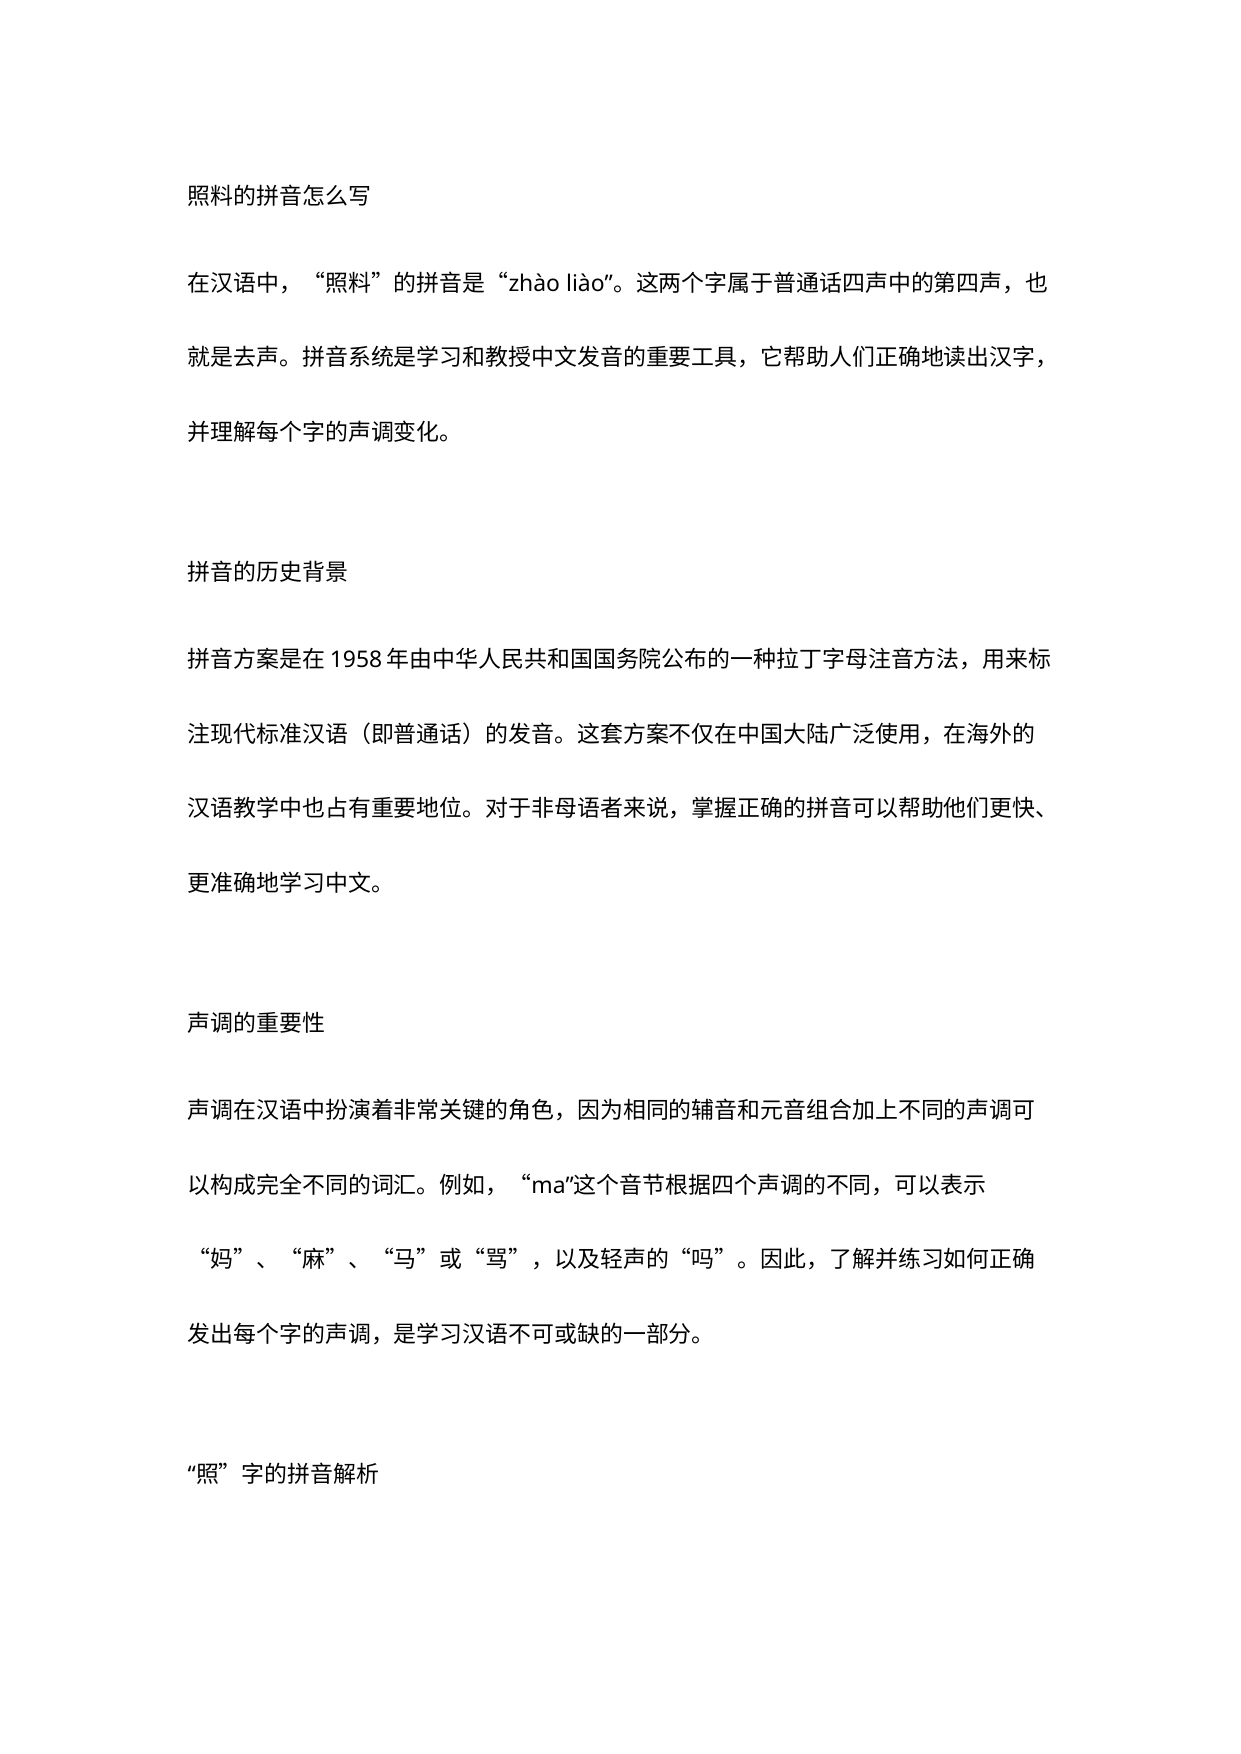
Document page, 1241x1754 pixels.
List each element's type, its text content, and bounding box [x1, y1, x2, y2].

text 拼音方案是在1958年由中华人民共和国国务院公布的一种拉丁字母注音方法，用来标注现代标准汉语（即普通话）的发音。这套方案不仅在中国大陆广泛使用，在海外的汉语教学中也占有重要地位。对于非母语者来说，掌握正确的拼音可以帮助他们更快、更准确地学习中文。 [187, 625, 1053, 914]
text 声调在汉语中扮演着非常关键的角色，因为相同的辅音和元音组合加上不同的声调可以构成完全不同的词汇。例如，“ma”这个音节根据四个声调的不同，可以表示“妈”、“麻”、“马”或“骂”，以及轻声的“吗”。因此，了解并练习如何正确发出每个字的声调，是学习汉语不可或缺的一部分。 [187, 1076, 1053, 1365]
text 照料的拼音怎么写 [187, 162, 1053, 227]
text 声调的重要性 [187, 989, 1053, 1054]
text 在汉语中，“照料”的拼音是“zhào liào”。这两个字属于普通话四声中的第四声，也就是去声。拼音系统是学习和教授中文发音的重要工具，它帮助人们正确地读出汉字，并理解每个字的声调变化。 [187, 248, 1053, 463]
text “照”字的拼音解析 [187, 1440, 1053, 1505]
text 拼音的历史背景 [187, 538, 1053, 603]
